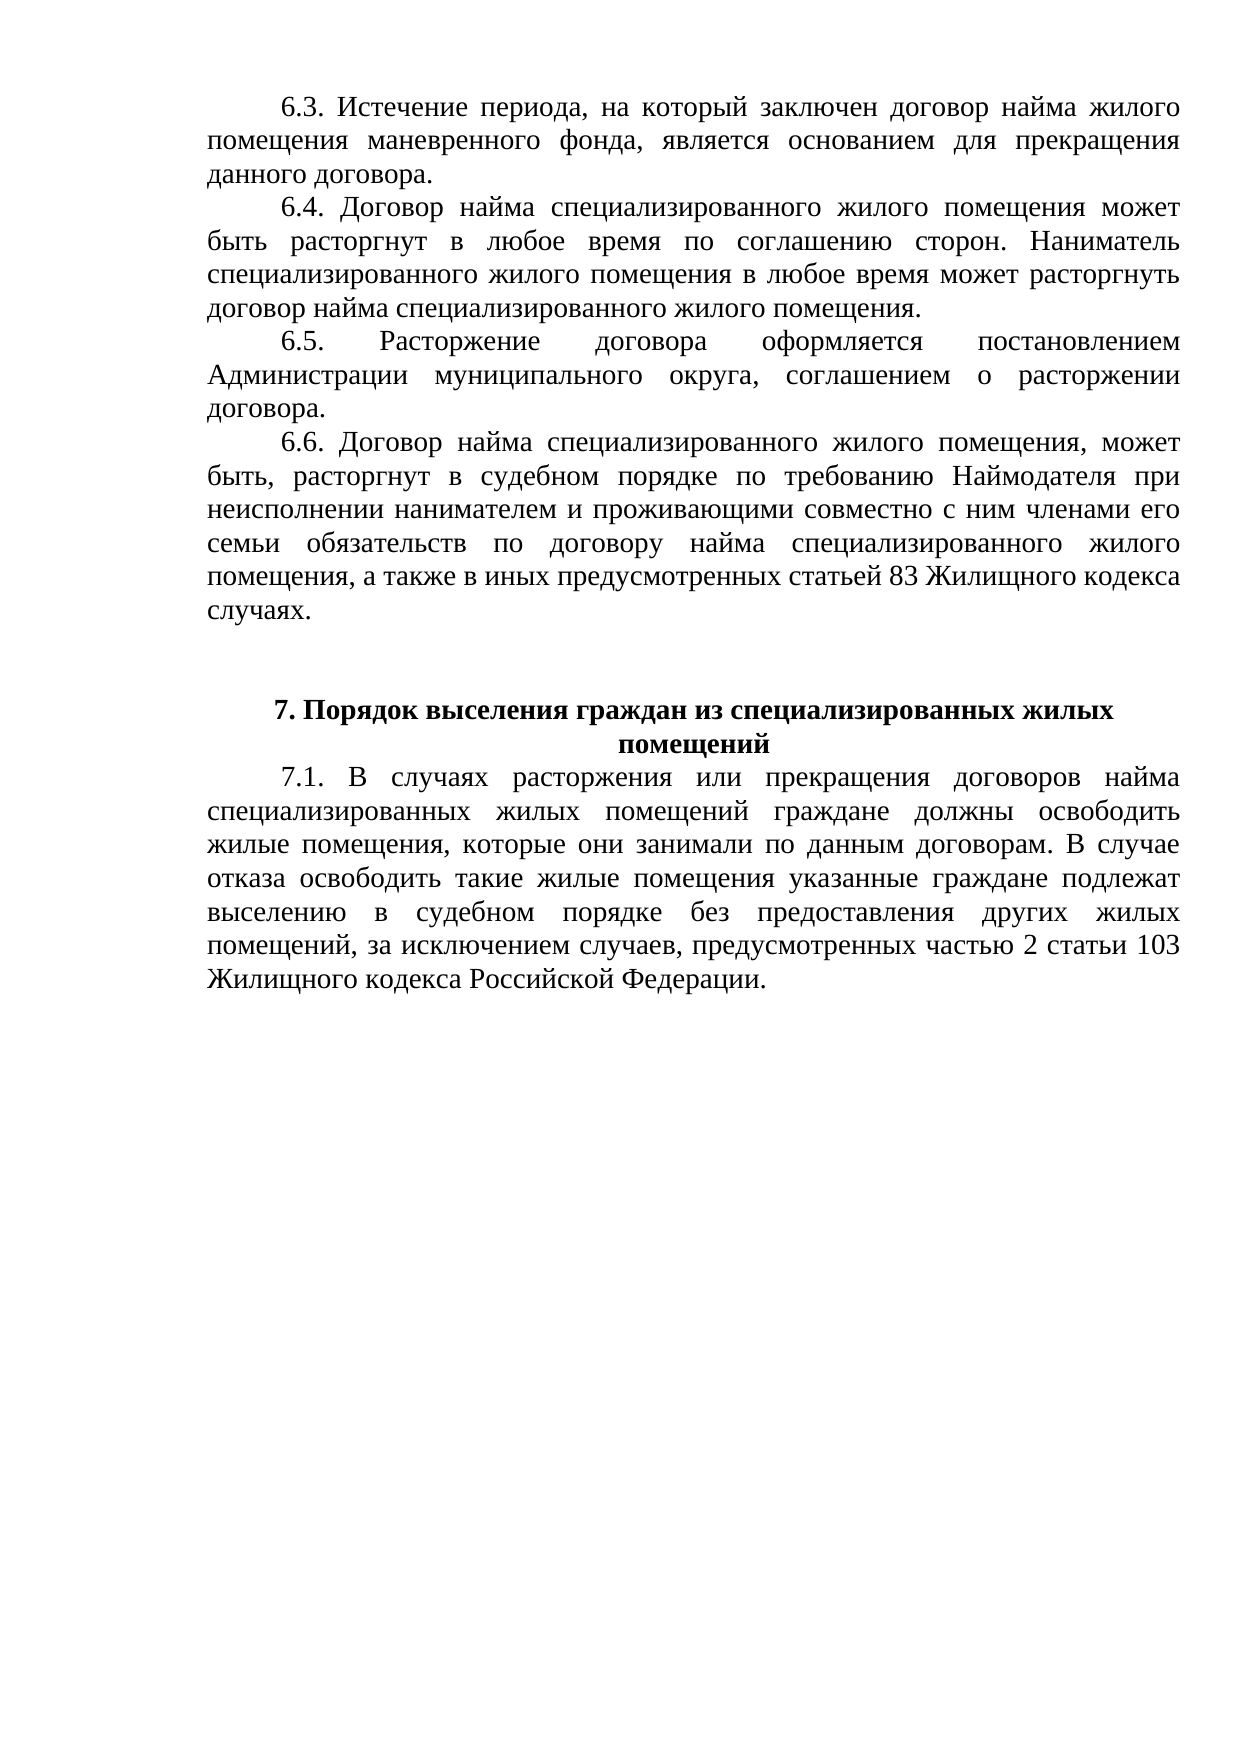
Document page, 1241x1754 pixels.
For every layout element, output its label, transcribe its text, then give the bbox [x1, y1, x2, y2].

text 7.1. В случаях расторжения или прекращения договоров найма специализированных жилых помещений граждане должны освободить жилые помещения, которые они занимали по данным договорам. В случае отказа освободить такие жилые помещения указанные граждане подлежат выселению в судебном порядке без предоставления других жилых помещений, за исключением случаев, предусмотренных частью 2 статьи 103 Жилищного кодекса Российской Федерации. [207, 759, 1181, 994]
text 6.3. Истечение периода, на который заключен договор найма жилого помещения маневренного фонда, является основанием для прекращения данного договора. [207, 89, 1181, 189]
text 6.6. Договор найма специализированного жилого помещения, может быть, расторгнут в судебном порядке по требованию Наймодателя при неисполнении нанимателем и проживающими совместно с ним членами его семьи обязательств по договору найма специализированного жилого помещения, а также в иных предусмотренных статьей 83 Жилищного кодекса случаях. [207, 424, 1181, 625]
text 6.5. Расторжение договора оформляется постановлением Администрации муниципального округа, соглашением о расторжении договора. [207, 323, 1181, 424]
text 7. Порядок выселения граждан из специализированных жилых помещений [207, 692, 1181, 759]
text 6.4. Договор найма специализированного жилого помещения может быть расторгнут в любое время по соглашению сторон. Наниматель специализированного жилого помещения в любое время может расторгнуть договор найма специализированного жилого помещения. [207, 189, 1181, 323]
